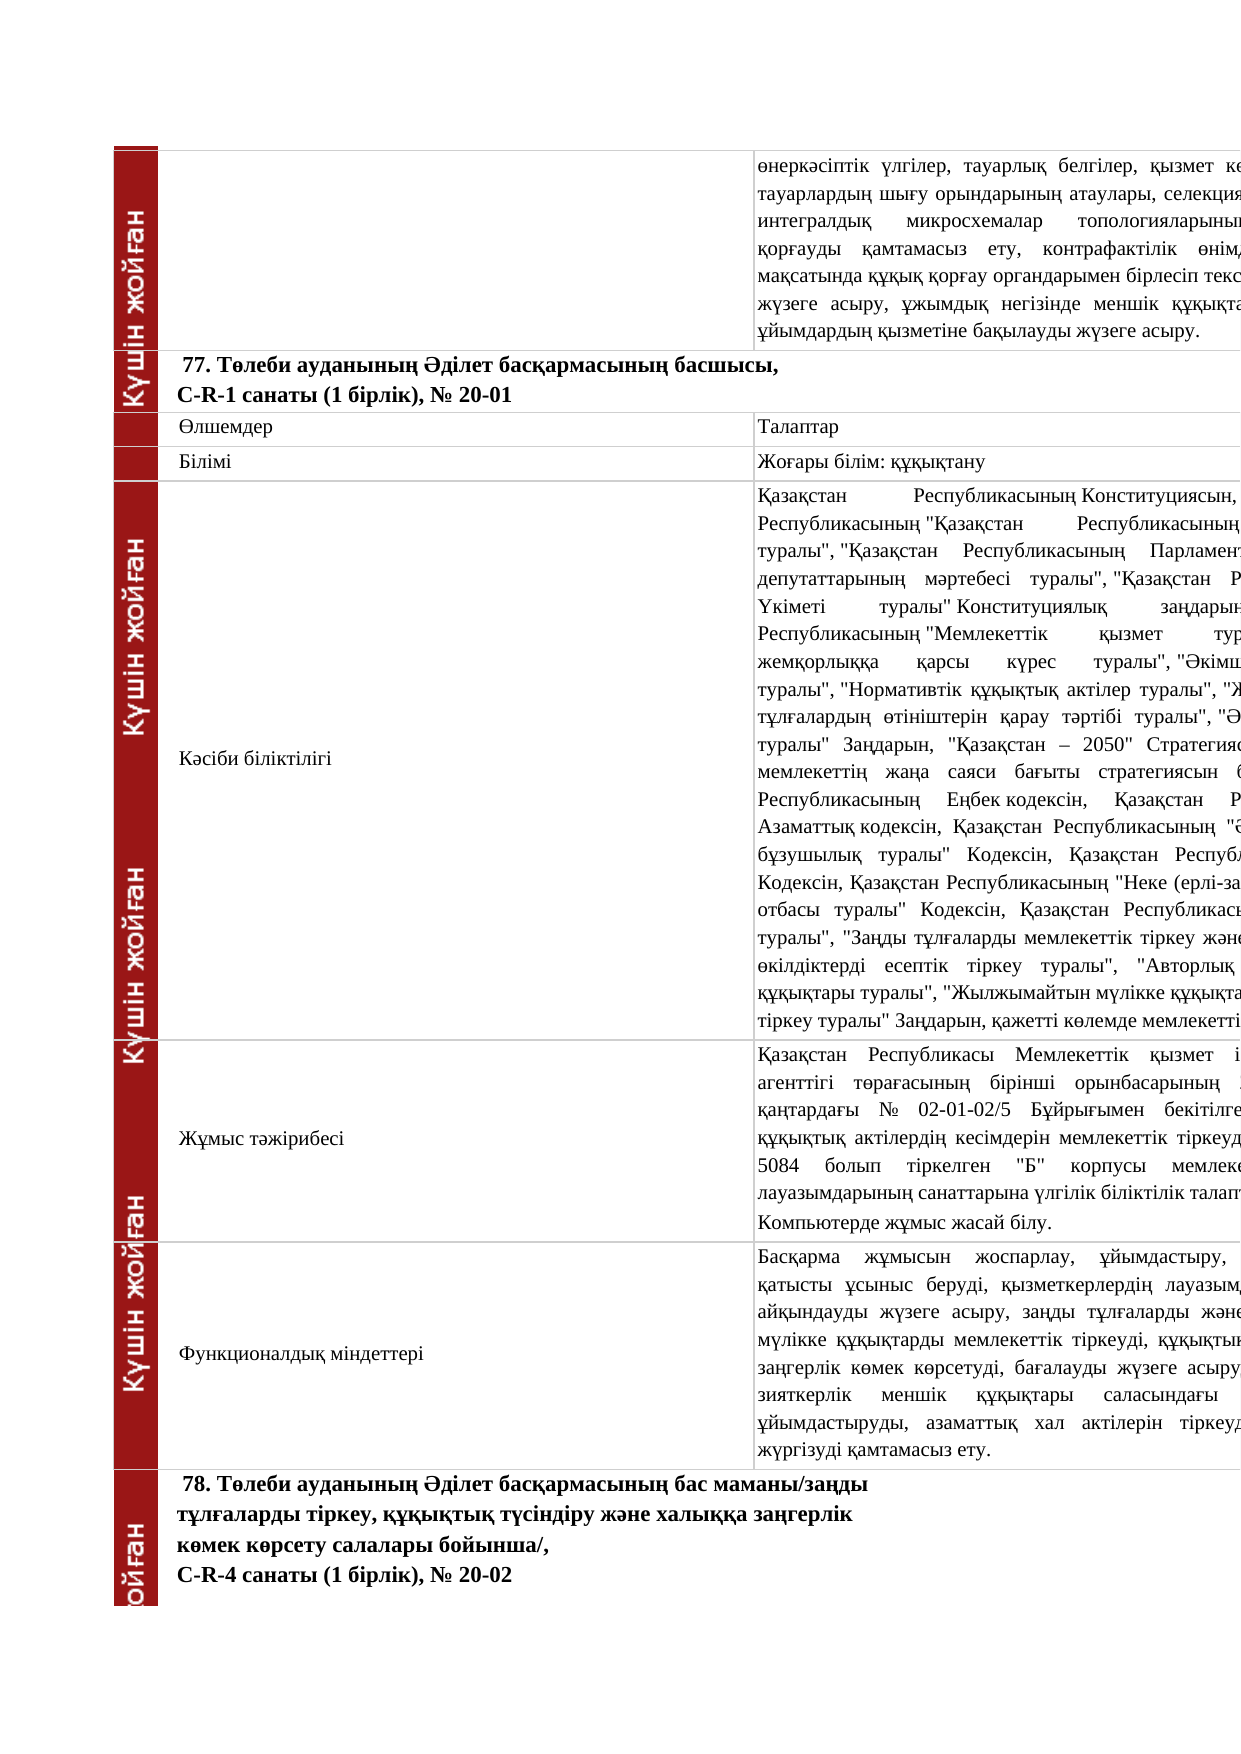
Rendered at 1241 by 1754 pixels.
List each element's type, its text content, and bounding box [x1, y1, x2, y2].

table_cell Қазақстан Республикасы Мемлекеттік қызмет істері жөніндегі агенттігі төрағасының бірінші орынбасарының 2008 жылғы 9 қаңтардағы № 02-01-02/5 Бұйрығымен бекітілген, Нормативтік құқықтық актілердің кесімдерін мемлекеттік тіркеудің тізілімінде № 5084 болып тіркелген "Б" корпусы мемлекеттік әкімшілік лауазымдарының санаттарына үлгілік біліктілік талаптарына сәйкес. Компьютерде жұмыс жасай білу. [755, 1041, 1240, 1241]
table_cell Басқарма жұмысын жоспарлау, ұйымдастыру, қызметкерлерге қатысты ұсыныс беруді, қызметкерлердің лауазымдық міндеттерін айқындауды жүзеге асыру, заңды тұлғаларды және жылжымайтын мүлікке құқықтарды мемлекеттік тіркеуді, құқықтық түсіндіру және заңгерлік көмек көрсетуді, бағалауды жүзеге асыруды қадағалауды, зияткерлік меншік құқықтары саласындағы іс шараларды ұйымдастыруды, азаматтық хал актілерін тіркеуді, әкімшілік іс жүргізуді қамтамасыз ету. [755, 1243, 1240, 1469]
picture [114, 146, 158, 150]
table_header Өлшемдер [114, 413, 753, 446]
table_cell Функционалдық міндеттері [114, 151, 753, 350]
picture [114, 408, 158, 412]
table_cell Жұмыс тәжірибесі [114, 1041, 753, 1241]
text 77. Төлеби ауданының Әділет басқармасының басшысы, С-R-1 санаты (1 бірлік), № 20-01 [112, 351, 1128, 408]
picture [114, 1587, 158, 1606]
table_cell Кәсіби біліктілігі [114, 482, 753, 1039]
table_cell Функционалдық міндеттері [114, 1243, 753, 1469]
table_header Талаптар [755, 413, 1240, 446]
table_cell Білімі [114, 447, 753, 480]
table_cell Қазақстан Республикасының Конституциясын, Қазақстан Республикасының "Қазақстан Республикасының Президенті туралы", "Қазақстан Республикасының Парламентi және оның депутаттарының мәртебесi туралы", "Қазақстан Республикасының Үкіметі туралы" Конституциялық заңдарын, Қазақстан Республикасының "Мемлекеттік қызмет туралы", "Сыбайлас жемқорлыққа қарсы күрес туралы", "Әкімшілік рәсімдер туралы", "Нормативтік құқықтық актілер туралы", "Жеке және заңды тұлғалардың өтiнiштерiн қарау тәртiбi туралы", "Әділет органдары туралы" Заңдарын, "Қазақстан – 2050" Стратегиясы: қалыптасқан мемлекеттің жаңа саяси бағыты стратегиясын білуі, Қазақстан Республикасының Еңбек кодексін, Қазақстан Республикасының Азаматтық кодексін, Қазақстан Республикасының "Әкімшілік құқық бұзушылық туралы" Кодексін, Қазақстан Республикасының Жер Кодексін, Қазақстан Республикасының "Неке (ерлі-зайыптылық) және отбасы туралы" Кодексін, Қазақстан Республикасының "Нотариат туралы", "Заңды тұлғаларды мемлекеттік тіркеу және филиалдар мен өкілдіктерді есептік тіркеу туралы", "Авторлық және сабақтас құқықтары туралы", "Жылжымайтын мүлікке құқықтарды мемлекеттік тіркеу туралы" Заңдарын, қажетті көлемде мемлекеттік тілді білу. [755, 482, 1240, 1039]
text 78. Төлеби ауданының Әділет басқармасының бас маманы/заңды тұлғаларды тіркеу, құқықтық түсіндіру және халыққа заңгерлік көмек көрсету салалары бойынша/, С-R-4 санаты (1 бірлік), № 20-02 [112, 1470, 1128, 1587]
table_cell Жоғары білім: құқықтану [755, 447, 1240, 480]
